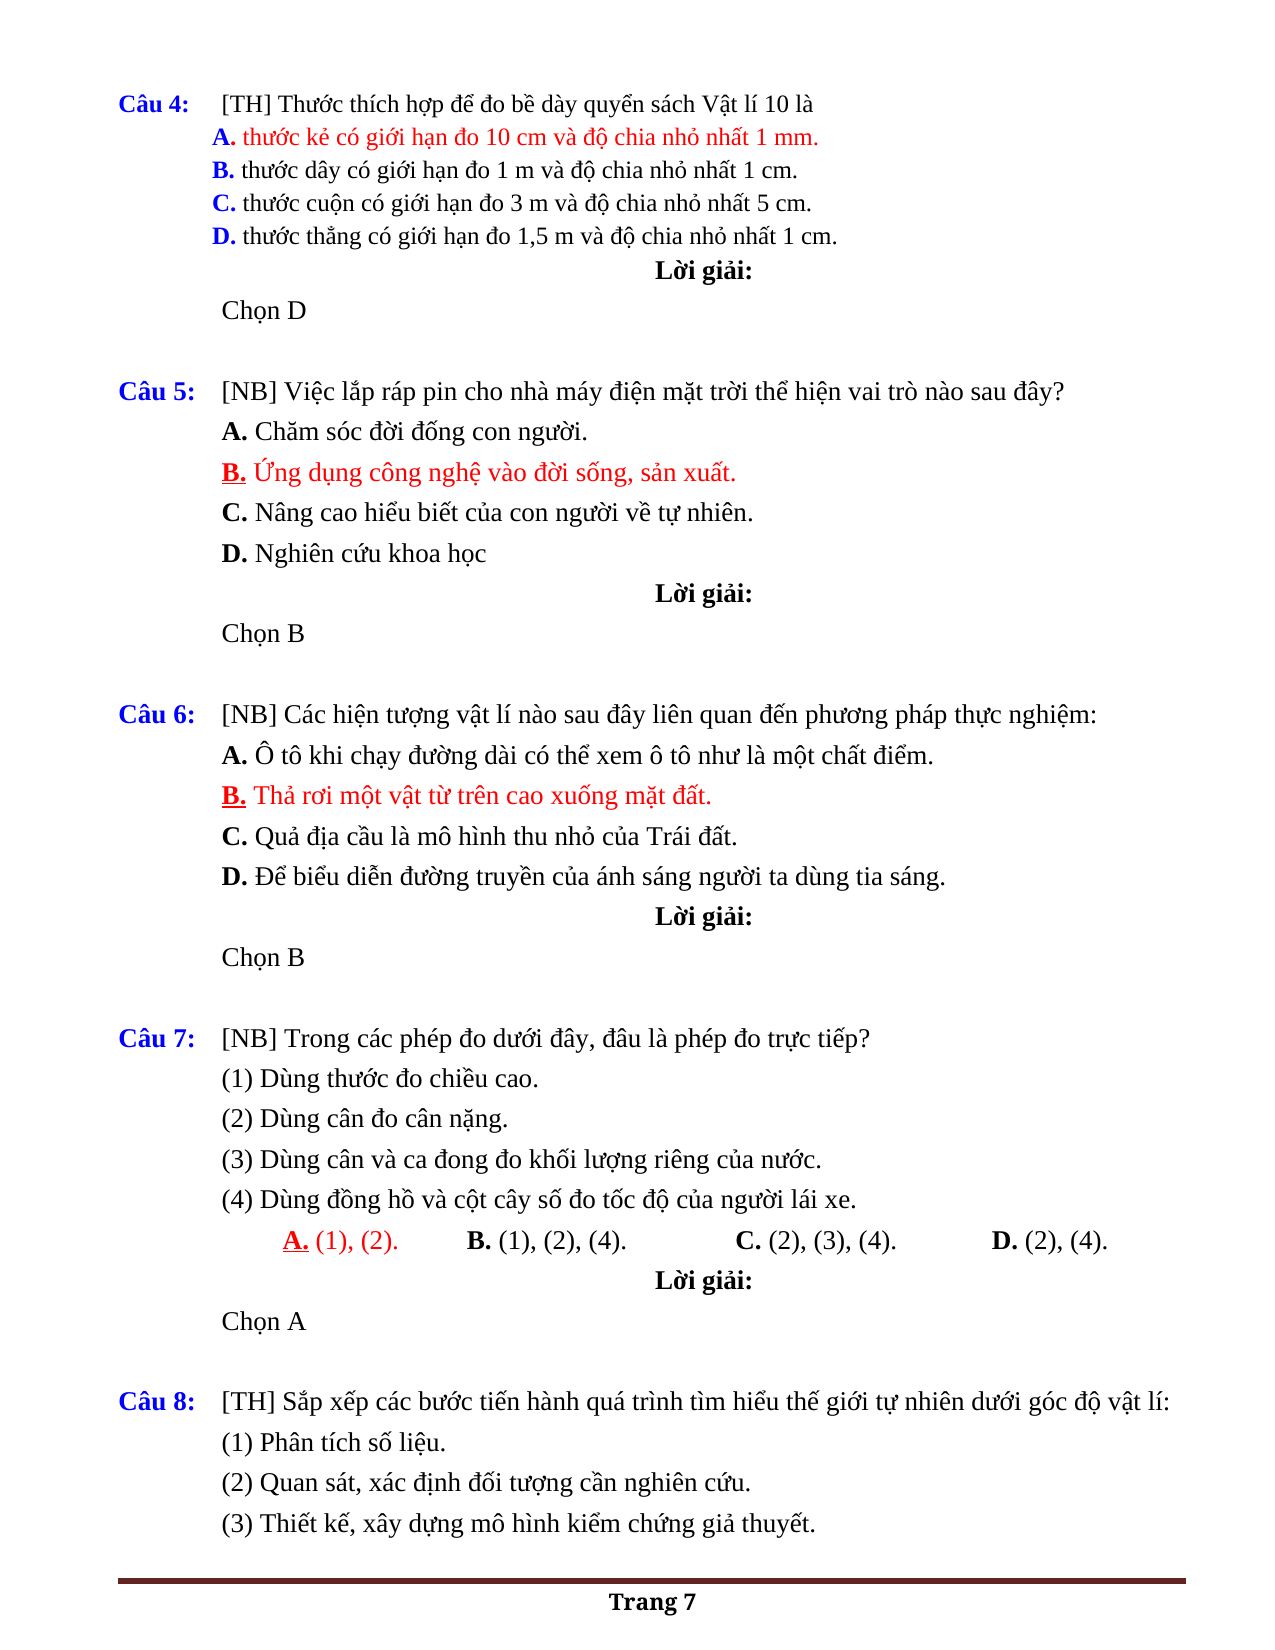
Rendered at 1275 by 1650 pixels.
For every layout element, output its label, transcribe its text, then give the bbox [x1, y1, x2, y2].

text Chọn B [221, 617, 1186, 649]
list [TH] Thước thích hợp để đo bề dày quyển sách Vật lí 10 là [118, 89, 1186, 117]
text A. (1), (2). B. (1), (2), (4). C. (2), (3), (4). D. (2), (4). [221, 1224, 1186, 1255]
text Chọn D [221, 294, 1186, 325]
text Lời giải: [221, 1264, 1186, 1295]
text C. Quả địa cầu là mô hình thu nhỏ của Trái đất. [221, 819, 1186, 851]
text B. thước dây có giới hạn đo 1 m và độ chia nhỏ nhất 1 cm. [118, 155, 1186, 183]
text A. thước kẻ có giới hạn đo 10 cm và độ chia nhỏ nhất 1 mm. [118, 122, 1186, 150]
text A. Ô tô khi chạy đường dài có thể xem ô tô như là một chất điểm. [221, 739, 1186, 770]
text D. Để biểu diễn đường truyền của ánh sáng người ta dùng tia sáng. [221, 860, 1186, 891]
text C. Nâng cao hiểu biết của con người về tự nhiên. [221, 496, 1186, 527]
text Chọn B [221, 941, 1186, 972]
list [TH] Sắp xếp các bước tiến hành quá trình tìm hiểu thế giới tự nhiên dưới góc độ vật lí: [118, 1385, 1186, 1417]
text Lời giải: [221, 900, 1186, 932]
text D. Nghiên cứu khoa học [221, 537, 1186, 568]
text Lời giải: [221, 577, 1186, 608]
text (2) Dùng cân đo cân nặng. [221, 1102, 1186, 1134]
list [NB] Trong các phép đo dưới đây, đâu là phép đo trực tiếp? [118, 1022, 1186, 1053]
text (1) Phân tích số liệu. [221, 1426, 1186, 1457]
text Lời giải: [221, 254, 1186, 285]
text B. Thả rơi một vật từ trên cao xuống mặt đất. [221, 779, 1186, 810]
text A. Chăm sóc đời đống con người. [221, 415, 1186, 447]
text (4) Dùng đồng hồ và cột cây số đo tốc độ của người lái xe. [221, 1183, 1186, 1214]
text Chọn A [221, 1304, 1186, 1336]
list [NB] Việc lắp ráp pin cho nhà máy điện mặt trời thể hiện vai trò nào sau đây? [118, 375, 1186, 406]
text (1) Dùng thước đo chiều cao. [221, 1062, 1186, 1093]
text D. thước thẳng có giới hạn đo 1,5 m và độ chia nhỏ nhất 1 cm. [118, 221, 1186, 249]
text B. Ứng dụng công nghệ vào đời sống, sản xuất. [221, 456, 1186, 487]
text (2) Quan sát, xác định đối tượng cần nghiên cứu. [221, 1466, 1186, 1497]
text C. thước cuộn có giới hạn đo 3 m và độ chia nhỏ nhất 5 cm. [118, 188, 1186, 216]
list [NB] Các hiện tượng vật lí nào sau đây liên quan đến phương pháp thực nghiệm: [118, 698, 1186, 729]
text (3) Dùng cân và ca đong đo khối lượng riêng của nước. [221, 1143, 1186, 1174]
text (3) Thiết kế, xây dựng mô hình kiểm chứng giả thuyết. [221, 1507, 1186, 1538]
